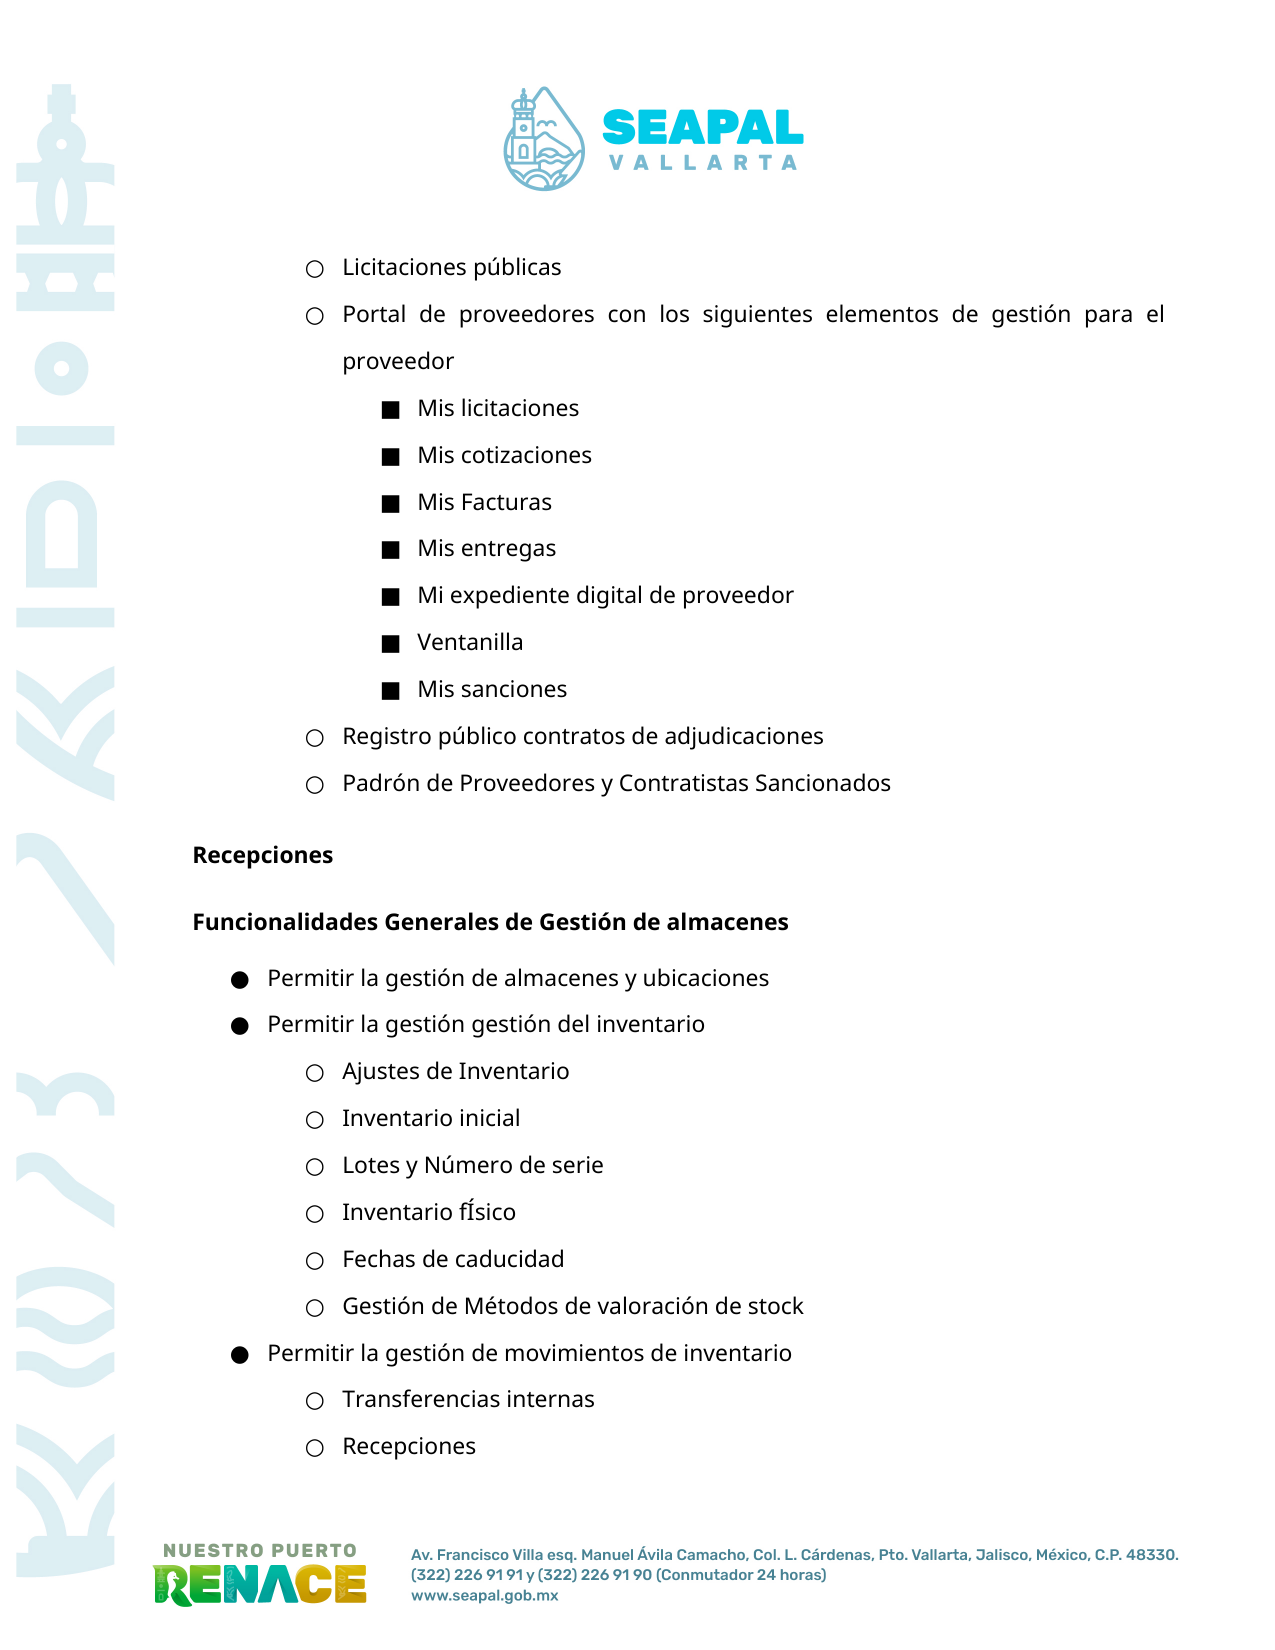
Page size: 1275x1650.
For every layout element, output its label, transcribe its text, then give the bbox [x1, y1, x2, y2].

text Funcionalidades Generales de Gestión de almacenes [192, 906, 1167, 937]
list Mis entregas [379, 532, 1166, 563]
list Inventario fÍsico [304, 1196, 1169, 1227]
list Padrón de Proveedores y Contratistas Sancionados [304, 767, 1166, 798]
list Ajustes de Inventario [304, 1055, 1169, 1086]
list Recepciones [304, 1430, 1169, 1461]
list Permitir la gestión de movimientos de inventario [229, 1336, 1169, 1368]
list Mis cotizaciones [379, 438, 1166, 470]
list Mis sanciones [379, 673, 1166, 704]
text Recepciones [192, 838, 1169, 870]
list Mis Facturas [379, 485, 1166, 517]
list Inventario inicial [304, 1102, 1169, 1133]
list Permitir la gestión gestión del inventario [229, 1008, 1169, 1039]
list Ventanilla [379, 626, 1166, 657]
list Gestión de Métodos de valoración de stock [304, 1289, 1169, 1321]
list Transferencias internas [304, 1383, 1169, 1414]
picture [16, 0, 1275, 1649]
list Lotes y Número de serie [304, 1149, 1169, 1180]
list Fechas de caducidad [304, 1243, 1169, 1274]
list Permitir la gestión de almacenes y ubicaciones [229, 961, 1169, 993]
list Registro público contratos de adjudicaciones [304, 720, 1166, 751]
list Portal de proveedores con los siguientes elementos de gestión para el proveedor [304, 298, 1166, 376]
list Mi expediente digital de proveedor [379, 579, 1166, 610]
list Mis licitaciones [379, 392, 1166, 423]
list Licitaciones públicas [304, 251, 1166, 282]
